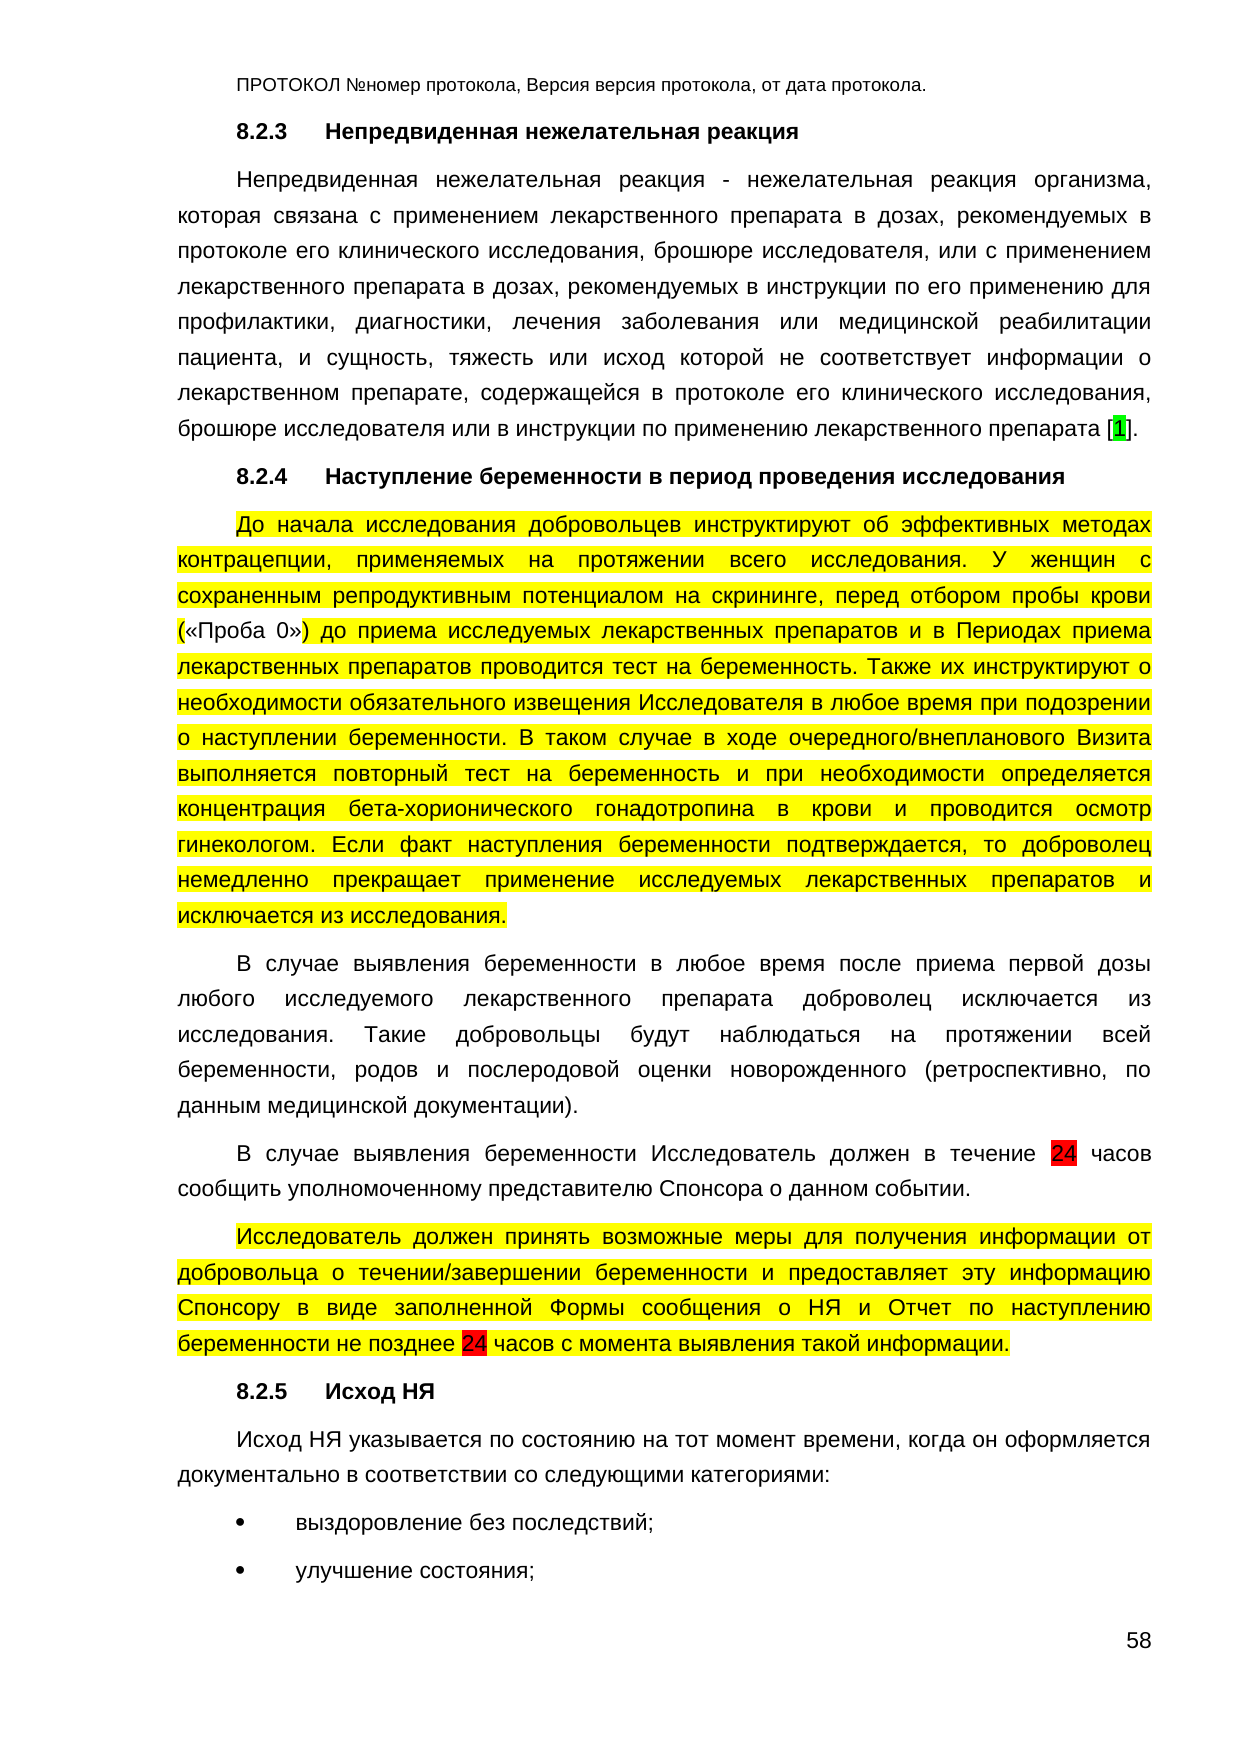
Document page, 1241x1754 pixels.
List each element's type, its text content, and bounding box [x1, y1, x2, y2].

text Непредвиденная нежелательная реакция - нежелательная реакция организма, которая связана с применением лекарственного препарата в дозах, рекомендуемых в протоколе его клинического исследования, брошюре исследователя, или с применением лекарственного препарата в дозах, рекомендуемых в инструкции по его применению для профилактики, диагностики, лечения заболевания или медицинской реабилитации пациента, и сущность, тяжесть или исход которой не соответствует информации о лекарственном препарате, содержащейся в протоколе его клинического исследования, брошюре исследователя или в инструкции по применению лекарственного препарата [1]. [177, 166, 1152, 441]
text улучшение состояния; [236, 1557, 1152, 1584]
text Исследователь должен принять возможные меры для получения информации от добровольца о течении/завершении беременности и предоставляет эту информацию Спонсору в виде заполненной Формы сообщения о НЯ и Отчет по наступлению беременности не позднее 24 часов с момента выявления такой информации. [177, 1321, 1152, 1356]
subtitle Исход НЯ [236, 1378, 1152, 1404]
text выздоровление без последствий; [236, 1509, 1152, 1536]
text В случае выявления беременности Исследователь должен в течение 24 часов сообщить уполномоченному представителю Спонсора о данном событии. [177, 1140, 1152, 1202]
subtitle Непредвиденная нежелательная реакция [236, 118, 1152, 144]
subtitle Наступление беременности в период проведения исследования [236, 463, 1152, 489]
text Исследователь должен принять возможные меры для получения информации от добровольца о течении/завершении беременности и предоставляет эту информацию Спонсору в виде заполненной Формы сообщения о НЯ и Отчет по наступлению беременности не позднее 24 часов с момента выявления такой информации. [177, 1223, 1152, 1259]
text В случае выявления беременности в любое время после приема первой дозы любого исследуемого лекарственного препарата доброволец исключается из исследования. Такие добровольцы будут наблюдаться на протяжении всей беременности, родов и послеродовой оценки новорожденного (ретроспективно, по данным медицинской документации). [177, 949, 1152, 1118]
text Исход НЯ указывается по состоянию на тот момент времени, когда он оформляется документально в соответствии со следующими категориями: [177, 1426, 1152, 1488]
